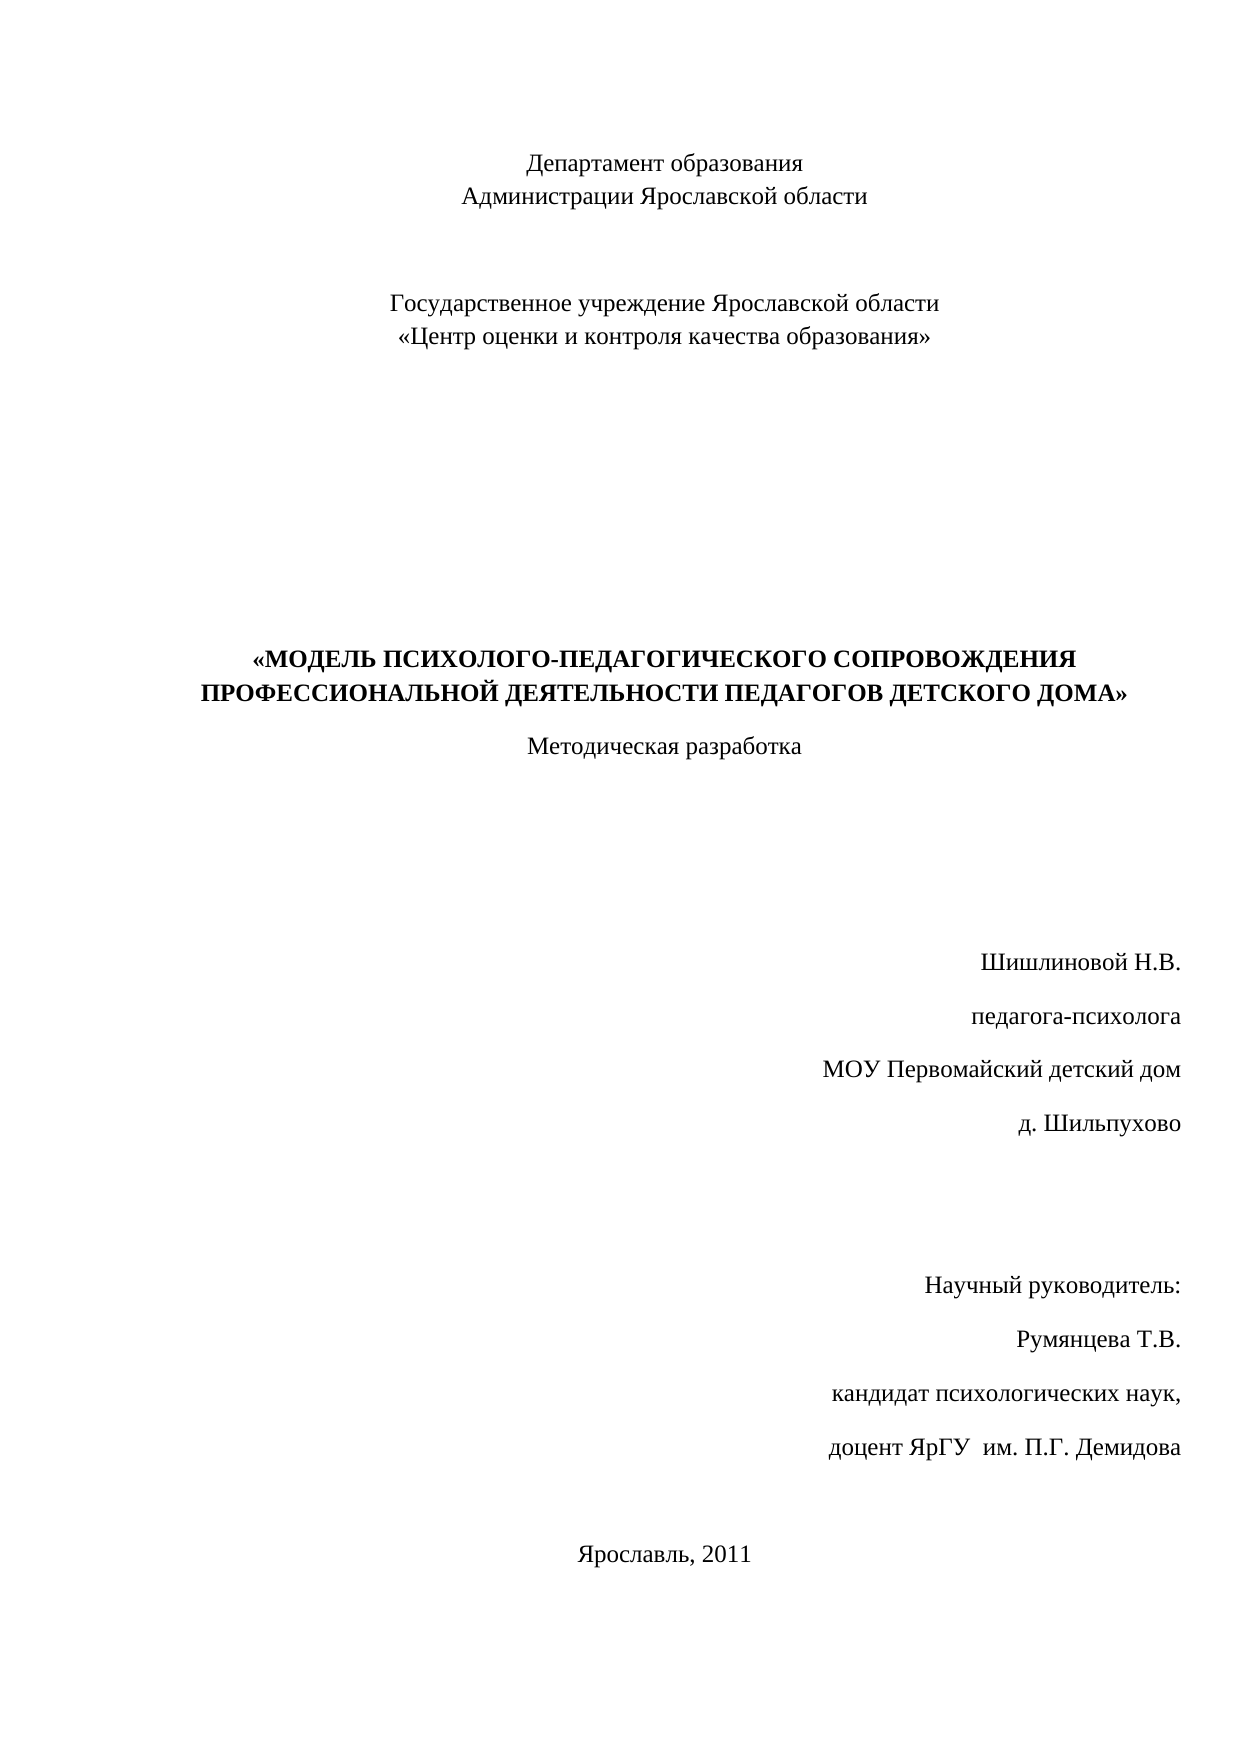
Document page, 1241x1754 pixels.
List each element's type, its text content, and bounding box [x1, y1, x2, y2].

text педагога-психолога [148, 1001, 1181, 1029]
text Румянцева Т.В. [148, 1324, 1181, 1353]
text Ярославль, 2011 [148, 1539, 1181, 1568]
text Шишлиновой Н.В. [148, 947, 1181, 976]
text Методическая разработка [148, 731, 1181, 760]
text доцент ЯрГУ им. П.Г. Демидова [148, 1432, 1181, 1460]
text «МОДЕЛЬ ПСИХОЛОГО-ПЕДАГОГИЧЕСКОГО СОПРОВОЖДЕНИЯ ПРОФЕССИОНАЛЬНОЙ ДЕЯТЕЛЬНОСТИ ПЕДАГОГОВ ДЕТСКОГО ДОМА» [148, 644, 1181, 706]
text Научный руководитель: [148, 1270, 1181, 1299]
text Департамент образования Администрации Ярославской области [148, 148, 1181, 209]
text д. Шильпухово [148, 1108, 1181, 1137]
text кандидат психологических наук, [148, 1378, 1181, 1406]
text Государственное учреждение Ярославской области «Центр оценки и контроля качества образования» [148, 288, 1181, 350]
text МОУ Первомайский детский дом [148, 1054, 1181, 1083]
